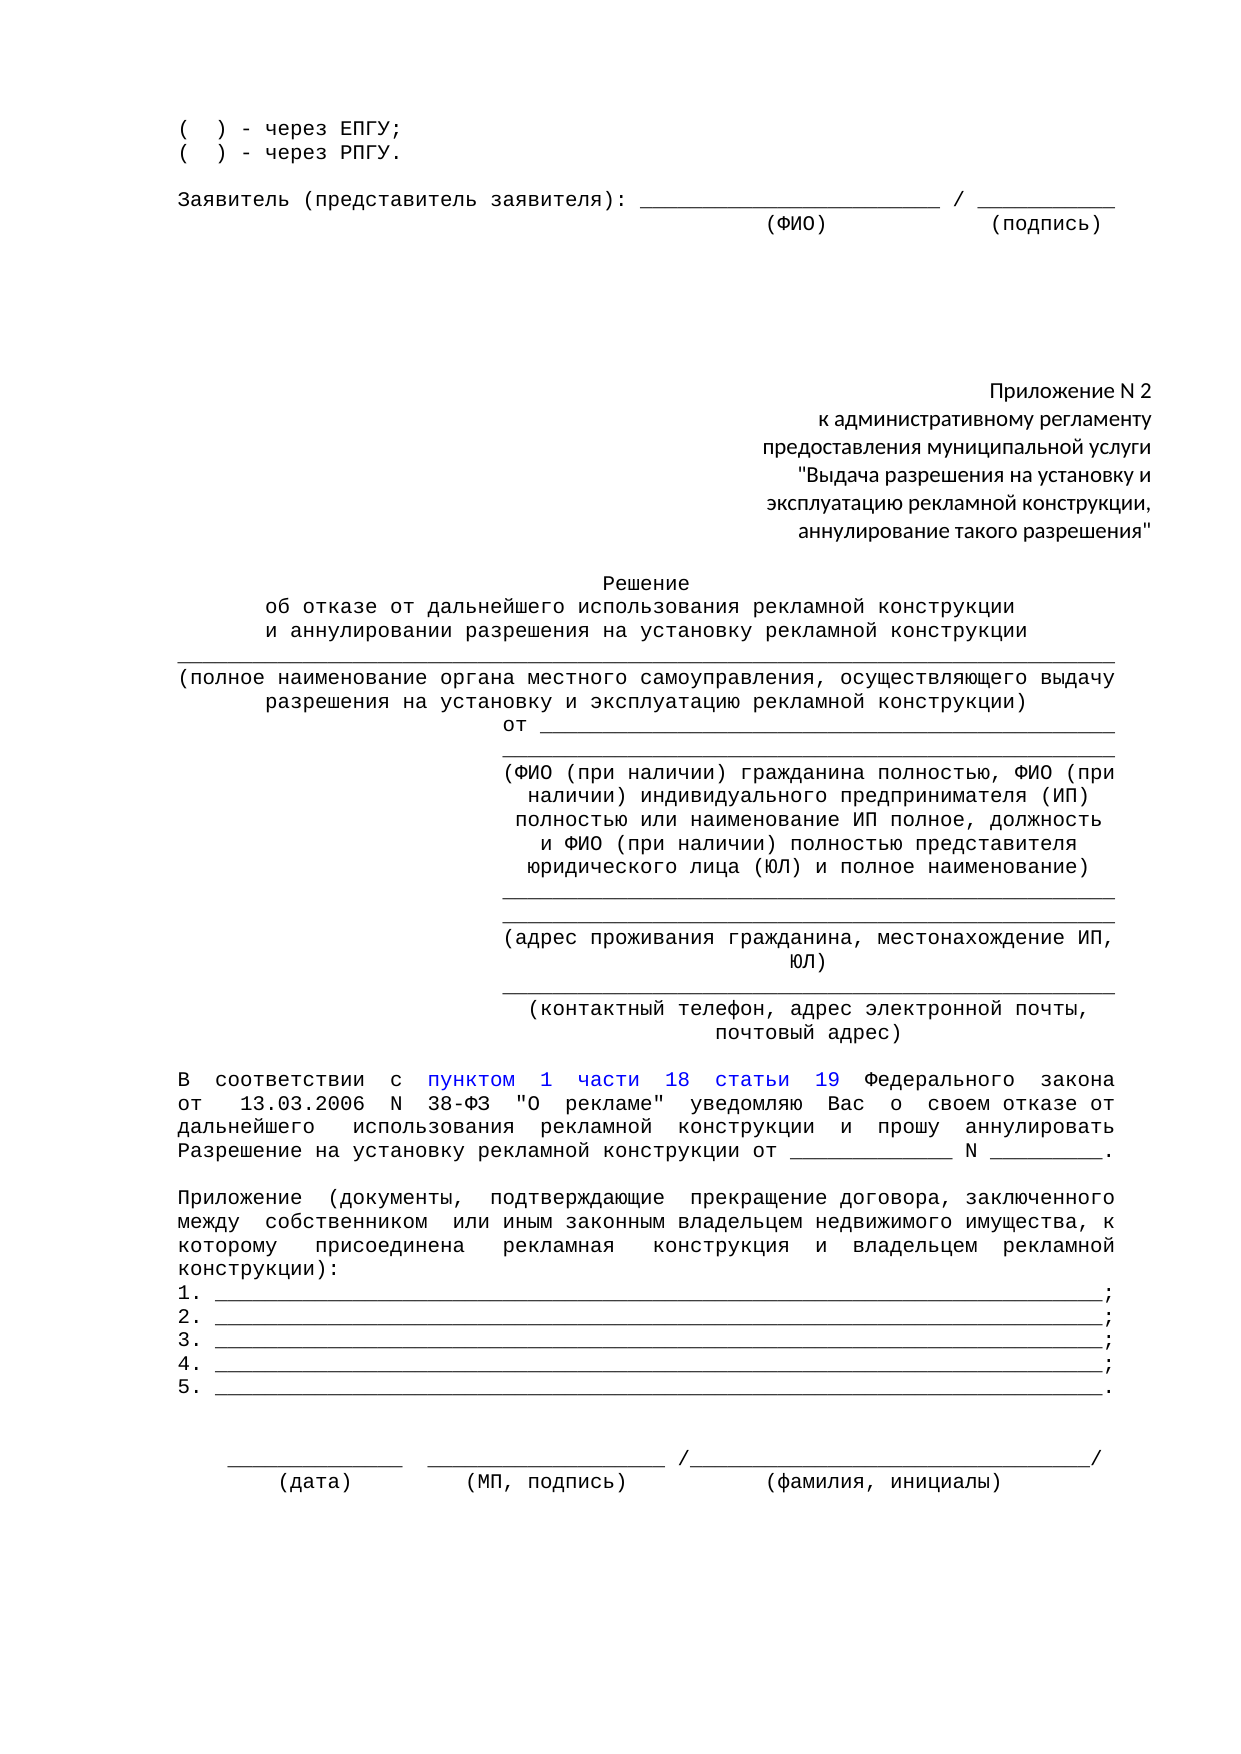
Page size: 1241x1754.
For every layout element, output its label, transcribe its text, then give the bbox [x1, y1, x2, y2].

text юридического лица (ЮЛ) и полное наименование) [177, 856, 1152, 880]
text Приложение N 2 [177, 376, 1152, 404]
text от ______________________________________________ [177, 714, 1152, 738]
text полностью или наименование ИП полное, должность [177, 809, 1152, 833]
text ______________ ___________________ /________________________________/ [177, 1447, 1152, 1471]
text (контактный телефон, адрес электронной почты, [177, 998, 1152, 1022]
text _________________________________________________ [177, 738, 1152, 762]
text наличии) индивидуального предпринимателя (ИП) [177, 785, 1152, 809]
text об отказе от дальнейшего использования рекламной конструкции [177, 596, 1152, 620]
text (дата) (МП, подпись) (фамилия, инициалы) [177, 1471, 1152, 1495]
text дальнейшего использования рекламной конструкции и прошу аннулировать [177, 1116, 1152, 1140]
text _________________________________________________ [177, 904, 1152, 927]
text ( ) - через ЕПГУ; [177, 118, 1152, 142]
text ___________________________________________________________________________ [177, 643, 1152, 667]
text 2. _______________________________________________________________________; [177, 1306, 1152, 1329]
text _________________________________________________ [177, 974, 1152, 998]
text _________________________________________________ [177, 880, 1152, 904]
text (ФИО (при наличии) гражданина полностью, ФИО (при [177, 762, 1152, 785]
text Решение [177, 573, 1152, 596]
text и ФИО (при наличии) полностью представителя [177, 833, 1152, 856]
text ( ) - через РПГУ. [177, 142, 1152, 165]
text между собственником или иным законным владельцем недвижимого имущества, к [177, 1211, 1152, 1235]
text и аннулировании разрешения на установку рекламной конструкции [177, 620, 1152, 643]
text от 13.03.2006 N 38-ФЗ "О рекламе" уведомляю Вас о своем отказе от [177, 1093, 1152, 1116]
text Заявитель (представитель заявителя): ________________________ / ___________ [177, 189, 1152, 213]
text (полное наименование органа местного самоуправления, осуществляющего выдачу [177, 667, 1152, 691]
text аннулирование такого разрешения" [177, 517, 1152, 544]
text предоставления муниципальной услуги [177, 432, 1152, 461]
text Приложение (документы, подтверждающие прекращение договора, заключенного [177, 1187, 1152, 1211]
text "Выдача разрешения на установку и [177, 461, 1152, 488]
text 1. _______________________________________________________________________; [177, 1282, 1152, 1306]
text конструкции): [177, 1258, 1152, 1282]
text 5. _______________________________________________________________________. [177, 1377, 1152, 1400]
text которому присоединена рекламная конструкция и владельцем рекламной [177, 1235, 1152, 1258]
text (адрес проживания гражданина, местонахождение ИП, [177, 927, 1152, 951]
text 3. _______________________________________________________________________; [177, 1329, 1152, 1353]
text разрешения на установку и эксплуатацию рекламной конструкции) [177, 691, 1152, 714]
text ЮЛ) [177, 951, 1152, 974]
text к административному регламенту [177, 404, 1152, 432]
text (ФИО) (подпись) [177, 213, 1152, 236]
text Разрешение на установку рекламной конструкции от _____________ N _________. [177, 1140, 1152, 1164]
text эксплуатацию рекламной конструкции, [177, 488, 1152, 517]
text почтовый адрес) [177, 1022, 1152, 1046]
text 4. _______________________________________________________________________; [177, 1353, 1152, 1377]
text В соответствии с пунктом 1 части 18 статьи 19 Федерального закона [177, 1069, 1152, 1093]
